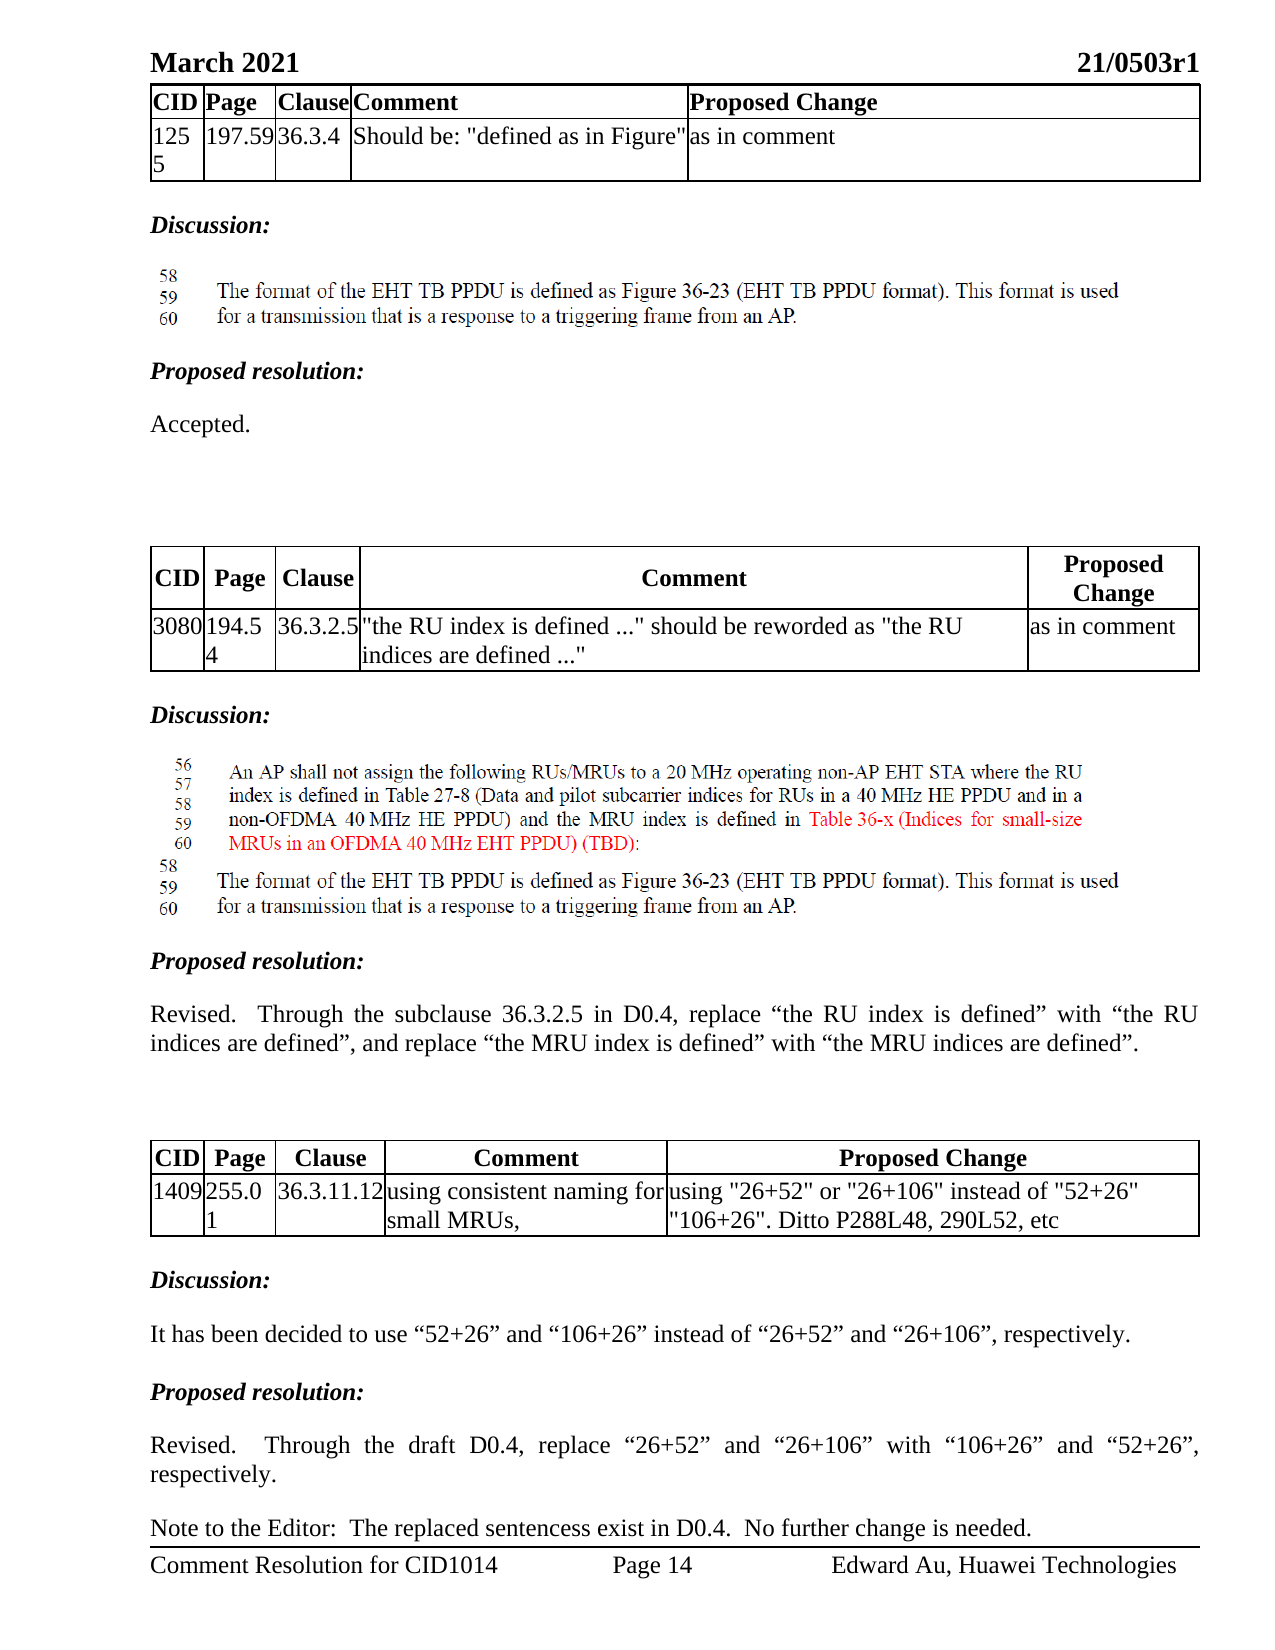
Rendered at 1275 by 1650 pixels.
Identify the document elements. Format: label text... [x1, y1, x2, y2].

table_cell using "26+52" or "26+106" instead of "52+26" "106+26". Ditto P288L48, 290L52, etc [668, 1175, 1198, 1235]
table_cell as in comment [1029, 610, 1198, 670]
table_cell 197.59 [205, 119, 275, 180]
text Revised. Through the draft D0.4, replace “26+52” and “26+106” with “106+26” and “52+26”, respectively. [150, 1430, 1200, 1488]
table_header Clause [276, 86, 350, 118]
table_cell 255.01 [205, 1175, 275, 1235]
text It has been decided to use “52+26” and “106+26” instead of “26+52” and “26+106”, respectively. [150, 1319, 1200, 1348]
table_header CID [152, 86, 203, 118]
text Revised. Through the subclause 36.3.2.5 in D0.4, replace “the RU index is defined” with “the RU indices are defined”, and replace “the MRU index is defined” with “the MRU indices are defined”. [150, 999, 1200, 1057]
text Proposed resolution: [150, 1377, 1200, 1405]
text Proposed resolution: [150, 356, 1200, 384]
table_cell 194.54 [205, 610, 275, 670]
table_header Clause [276, 1141, 384, 1173]
table_cell "the RU index is defined ..." should be reworded as "the RU indices are defined ..." [361, 610, 1027, 670]
text Proposed resolution: [150, 946, 1200, 974]
table_header Page [205, 86, 275, 118]
text Discussion: [150, 210, 1200, 239]
table_header Proposed Change [689, 86, 1199, 118]
text Note to the Editor: The replaced sentencess exist in D0.4. No further change is needed. [150, 1513, 1200, 1542]
table_cell 36.3.11.12 [276, 1175, 384, 1235]
table_header Clause [276, 547, 359, 608]
table_header CID [152, 547, 203, 608]
table_header Page [205, 1141, 275, 1173]
table_cell 3080 [152, 610, 203, 670]
table_cell as in comment [689, 119, 1199, 180]
table_header CID [152, 1141, 203, 1173]
table_header Page [205, 547, 275, 608]
table_cell Should be: "defined as in Figure" [352, 119, 687, 180]
table_cell 1255 [152, 119, 203, 180]
table_header Comment [386, 1141, 666, 1173]
text Accepted. [150, 409, 1200, 438]
text Discussion: [150, 700, 1200, 729]
table_cell 36.3.4 [276, 119, 350, 180]
table_header Proposed Change [668, 1141, 1198, 1173]
table_header Comment [352, 86, 687, 118]
table_cell 36.3.2.5 [276, 610, 359, 670]
text Discussion: [150, 1265, 1200, 1294]
table_header Comment [361, 547, 1027, 608]
table_cell using consistent naming for small MRUs, [386, 1175, 666, 1235]
table_header Proposed Change [1029, 547, 1198, 608]
table_cell 1409 [152, 1175, 203, 1235]
